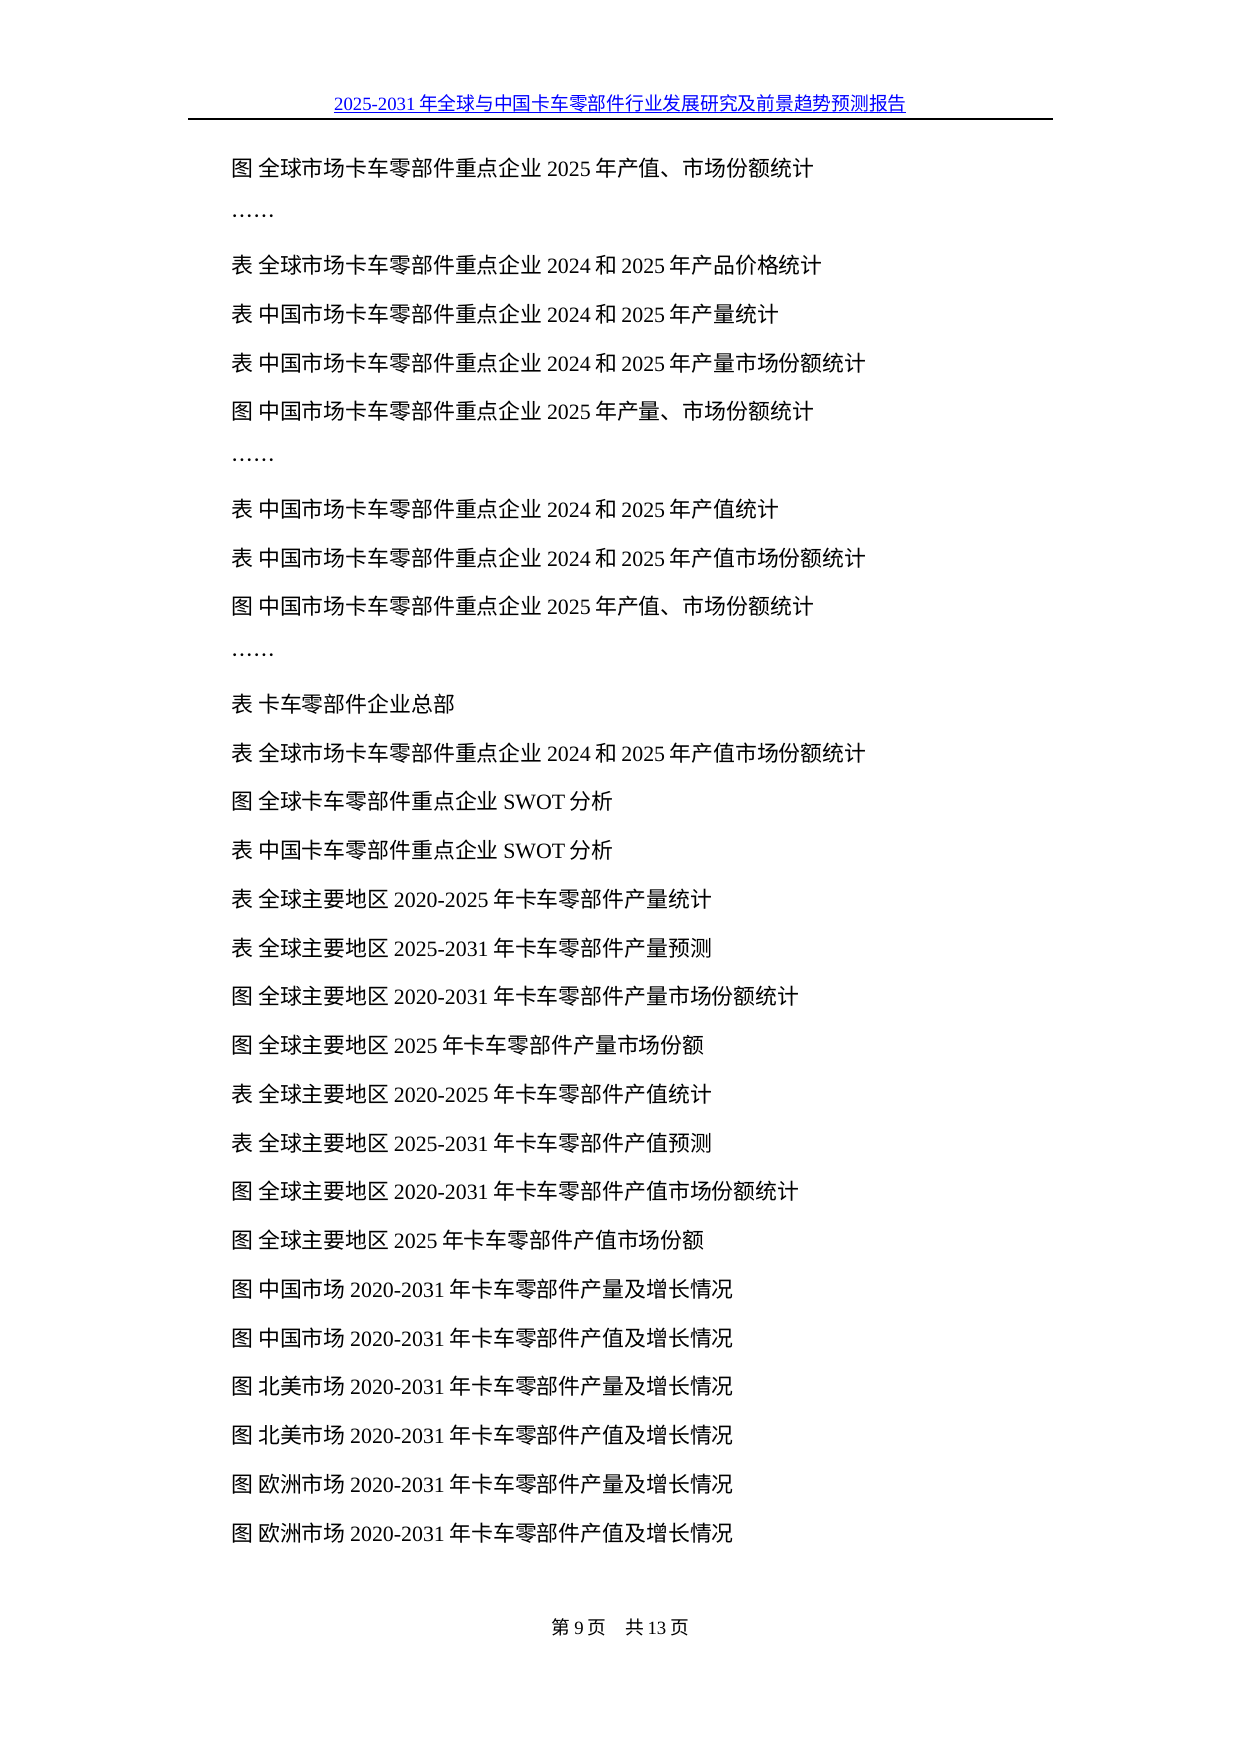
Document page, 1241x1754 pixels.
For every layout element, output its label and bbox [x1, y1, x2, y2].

text [187, 150, 1053, 1548]
